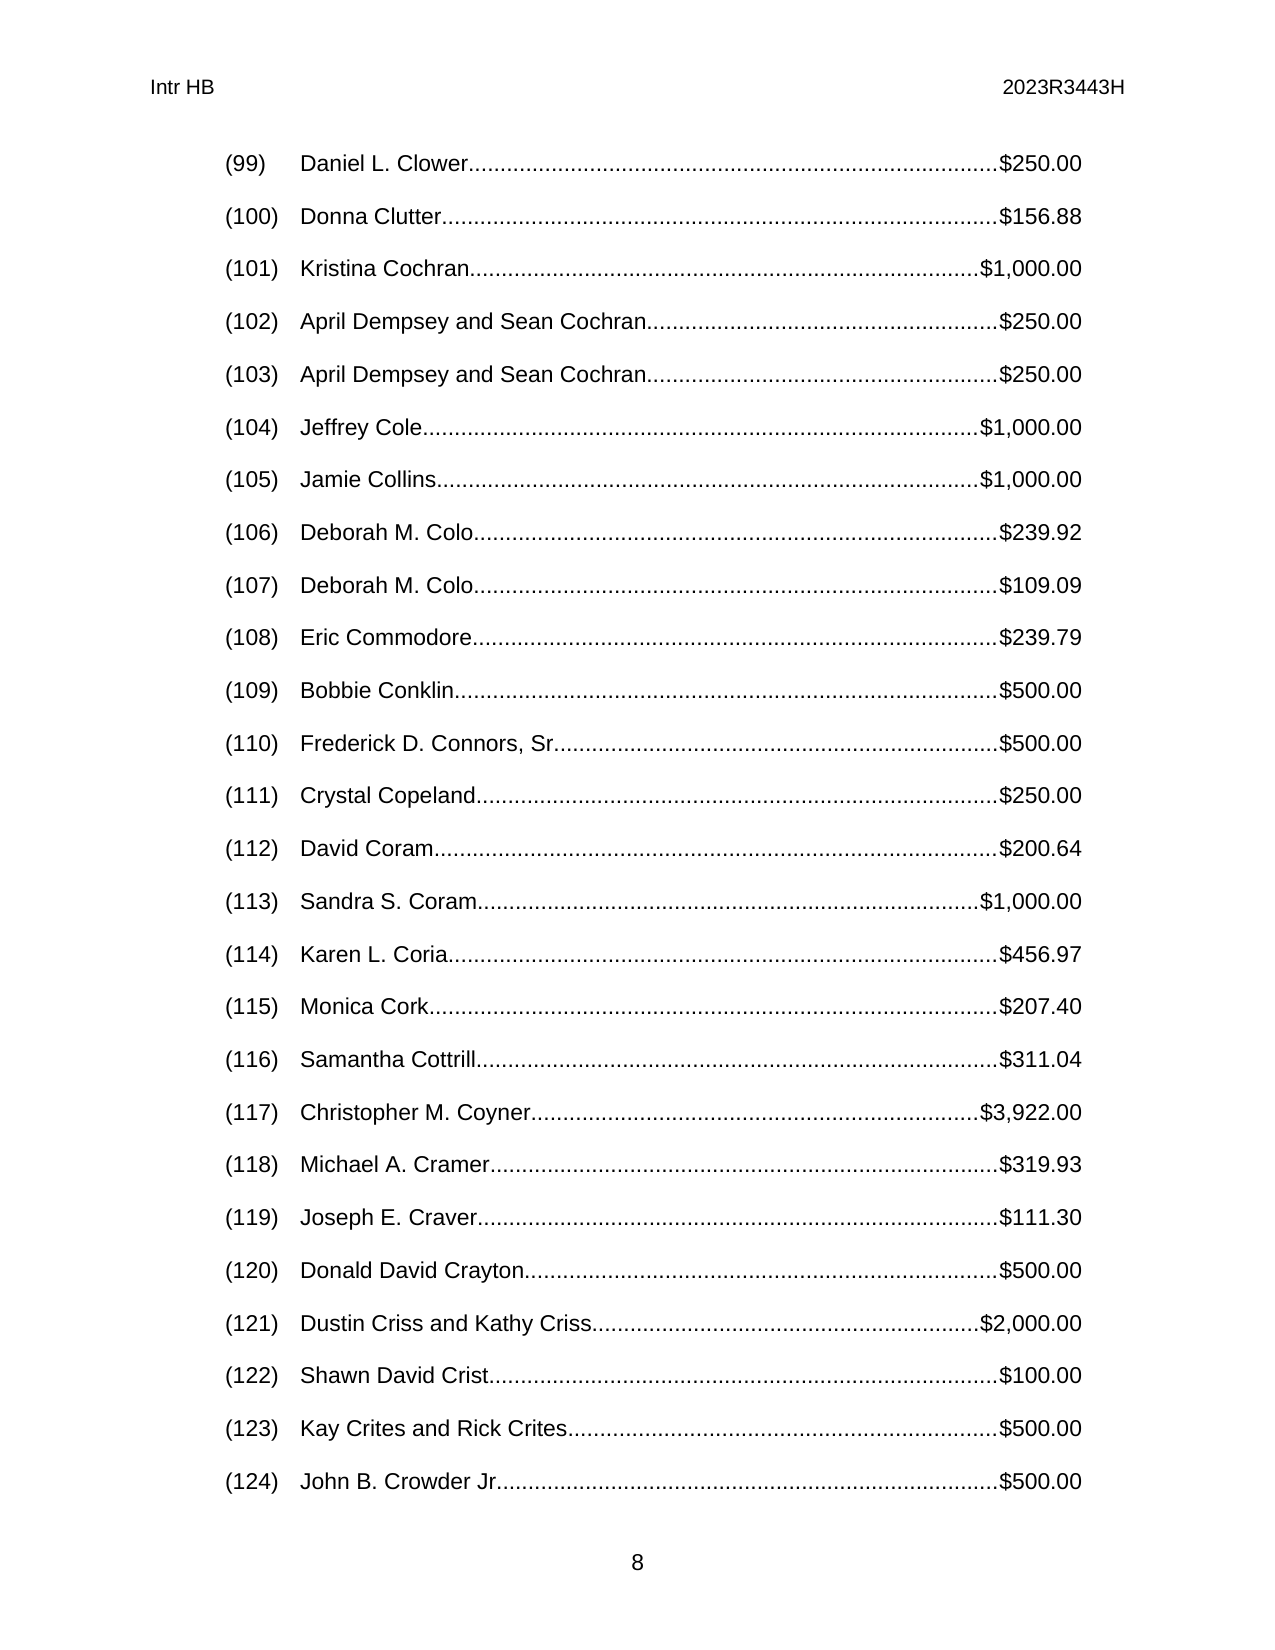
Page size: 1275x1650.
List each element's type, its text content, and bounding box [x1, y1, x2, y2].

list Samantha Cottrill $311.04 [225, 1046, 1125, 1072]
list Michael A. Cramer $319.93 [225, 1151, 1125, 1178]
list John B. Crowder Jr. $500.00 [225, 1468, 1125, 1494]
list Eric Commodore $239.79 [225, 624, 1125, 651]
list Crystal Copeland $250.00 [225, 782, 1125, 809]
list Daniel L. Clower $250.00 [225, 150, 1125, 176]
list April Dempsey and Sean Cochran $250.00 [225, 308, 1125, 334]
list Deborah M. Colo $109.09 [225, 572, 1125, 598]
list Christopher M. Coyner $3,922.00 [225, 1099, 1125, 1125]
list Donald David Crayton $500.00 [225, 1257, 1125, 1283]
list Frederick D. Connors, Sr. $500.00 [225, 730, 1125, 756]
list April Dempsey and Sean Cochran $250.00 [225, 361, 1125, 387]
list Kay Crites and Rick Crites $500.00 [225, 1415, 1125, 1441]
list Jeffrey Cole $1,000.00 [225, 413, 1125, 440]
list Kristina Cochran $1,000.00 [225, 255, 1125, 282]
list Sandra S. Coram $1,000.00 [225, 888, 1125, 914]
list Karen L. Coria $456.97 [225, 941, 1125, 967]
list Deborah M. Colo $239.92 [225, 519, 1125, 545]
list Monica Cork $207.40 [225, 993, 1125, 1020]
list David Coram $200.64 [225, 835, 1125, 862]
list Shawn David Crist $100.00 [225, 1362, 1125, 1389]
list Donna Clutter $156.88 [225, 203, 1125, 229]
list Dustin Criss and Kathy Criss $2,000.00 [225, 1309, 1125, 1336]
list Bobbie Conklin $500.00 [225, 677, 1125, 703]
list Jamie Collins $1,000.00 [225, 466, 1125, 493]
list Joseph E. Craver $111.30 [225, 1204, 1125, 1231]
